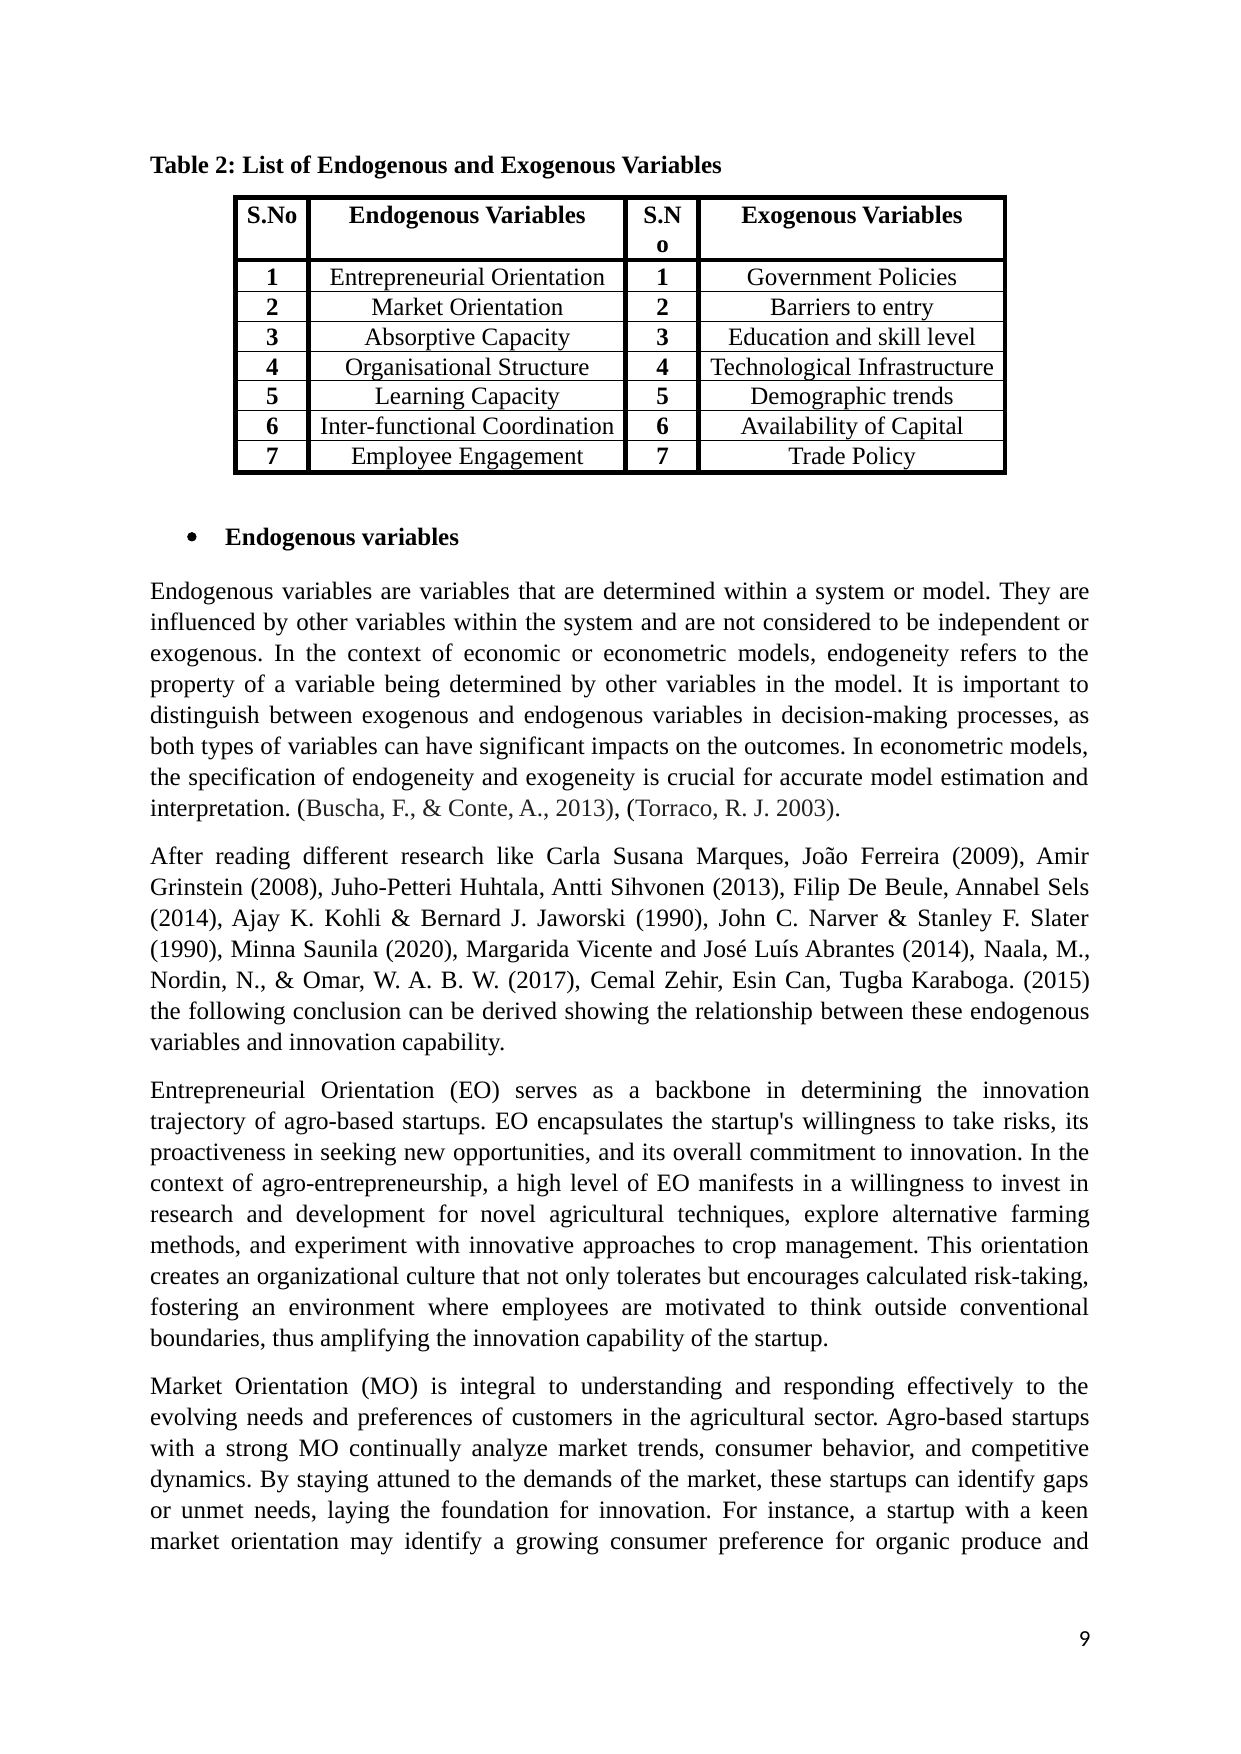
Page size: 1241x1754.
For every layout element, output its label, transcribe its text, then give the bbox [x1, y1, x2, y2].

table_header Endogenous Variables [311, 200, 623, 258]
table_cell Government Policies [701, 262, 1003, 291]
table_cell Inter-functional Coordination [311, 411, 623, 440]
table_cell 5 [238, 381, 306, 410]
table_cell 7 [628, 441, 696, 470]
table_cell 7 [238, 441, 306, 470]
table_cell 1 [238, 262, 306, 291]
table_cell 3 [238, 322, 306, 351]
table_header S.No [238, 200, 306, 258]
table_cell Learning Capacity [311, 381, 623, 410]
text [150, 1371, 1090, 1555]
table_cell 5 [628, 381, 696, 410]
table_cell Trade Policy [701, 441, 1003, 470]
table_cell 6 [238, 411, 306, 440]
text Table 2: List of Endogenous and Exogenous Variables [150, 150, 1090, 179]
table_cell 4 [238, 352, 306, 380]
table_cell Entrepreneurial Orientation [311, 262, 623, 291]
list Endogenous variables [187, 522, 1090, 551]
table_cell Barriers to entry [701, 292, 1003, 321]
table_cell Organisational Structure [311, 352, 623, 380]
text Endogenous variables are variables that are determined within a system or model. They are influenced by other variables within the system and are not considered to be independent or exogenous. In the context of economic or econometric models, endogeneity refers to the property of a variable being determined by other variables in the model. It is important to distinguish between exogenous and endogenous variables in decision-making processes, as both types of variables can have significant impacts on the outcomes. In econometric models, the specification of endogeneity and exogeneity is crucial for accurate model estimation and interpretation. (Buscha, F., & Conte, A., 2013), (Torraco, R. J. 2003). [150, 576, 1090, 822]
table_cell Employee Engagement [311, 441, 623, 470]
table_cell 2 [238, 292, 306, 321]
table_cell Availability of Capital [701, 411, 1003, 440]
table_cell Technological Infrastructure [701, 352, 1003, 380]
table_cell Market Orientation [311, 292, 623, 321]
table_cell 4 [628, 352, 696, 380]
table_cell Education and skill level [701, 322, 1003, 351]
table_cell 3 [628, 322, 696, 351]
table_cell Demographic trends [701, 381, 1003, 410]
table_header S.No [628, 200, 696, 258]
table_cell 6 [628, 411, 696, 440]
text Entrepreneurial Orientation (EO) serves as a backbone in determining the innovation trajectory of agro-based startups. EO encapsulates the startup's willingness to take risks, its proactiveness in seeking new opportunities, and its overall commitment to innovation. In the context of agro-entrepreneurship, a high level of EO manifests in a willingness to invest in research and development for novel agricultural techniques, explore alternative farming methods, and experiment with innovative approaches to crop management. This orientation creates an organizational culture that not only tolerates but encourages calculated risk-taking, fostering an environment where employees are motivated to think outside conventional boundaries, thus amplifying the innovation capability of the startup. [150, 1075, 1090, 1352]
table_cell Absorptive Capacity [311, 322, 623, 351]
table_header Exogenous Variables [701, 200, 1003, 258]
table_cell 1 [628, 262, 696, 291]
text After reading different research like Carla Susana Marques, João Ferreira (2009), Amir Grinstein (2008), Juho-Petteri Huhtala, Antti Sihvonen (2013), Filip De Beule, Annabel Sels (2014), Ajay K. Kohli & Bernard J. Jaworski (1990), John C. Narver & Stanley F. Slater (1990), Minna Saunila (2020), Margarida Vicente and José Luís Abrantes (2014), Naala, M., Nordin, N., & Omar, W. A. B. W. (2017), Cemal Zehir, Esin Can, Tugba Karaboga. (2015) the following conclusion can be derived showing the relationship between these endogenous variables and innovation capability. [150, 841, 1090, 1056]
table_cell 2 [628, 292, 696, 321]
